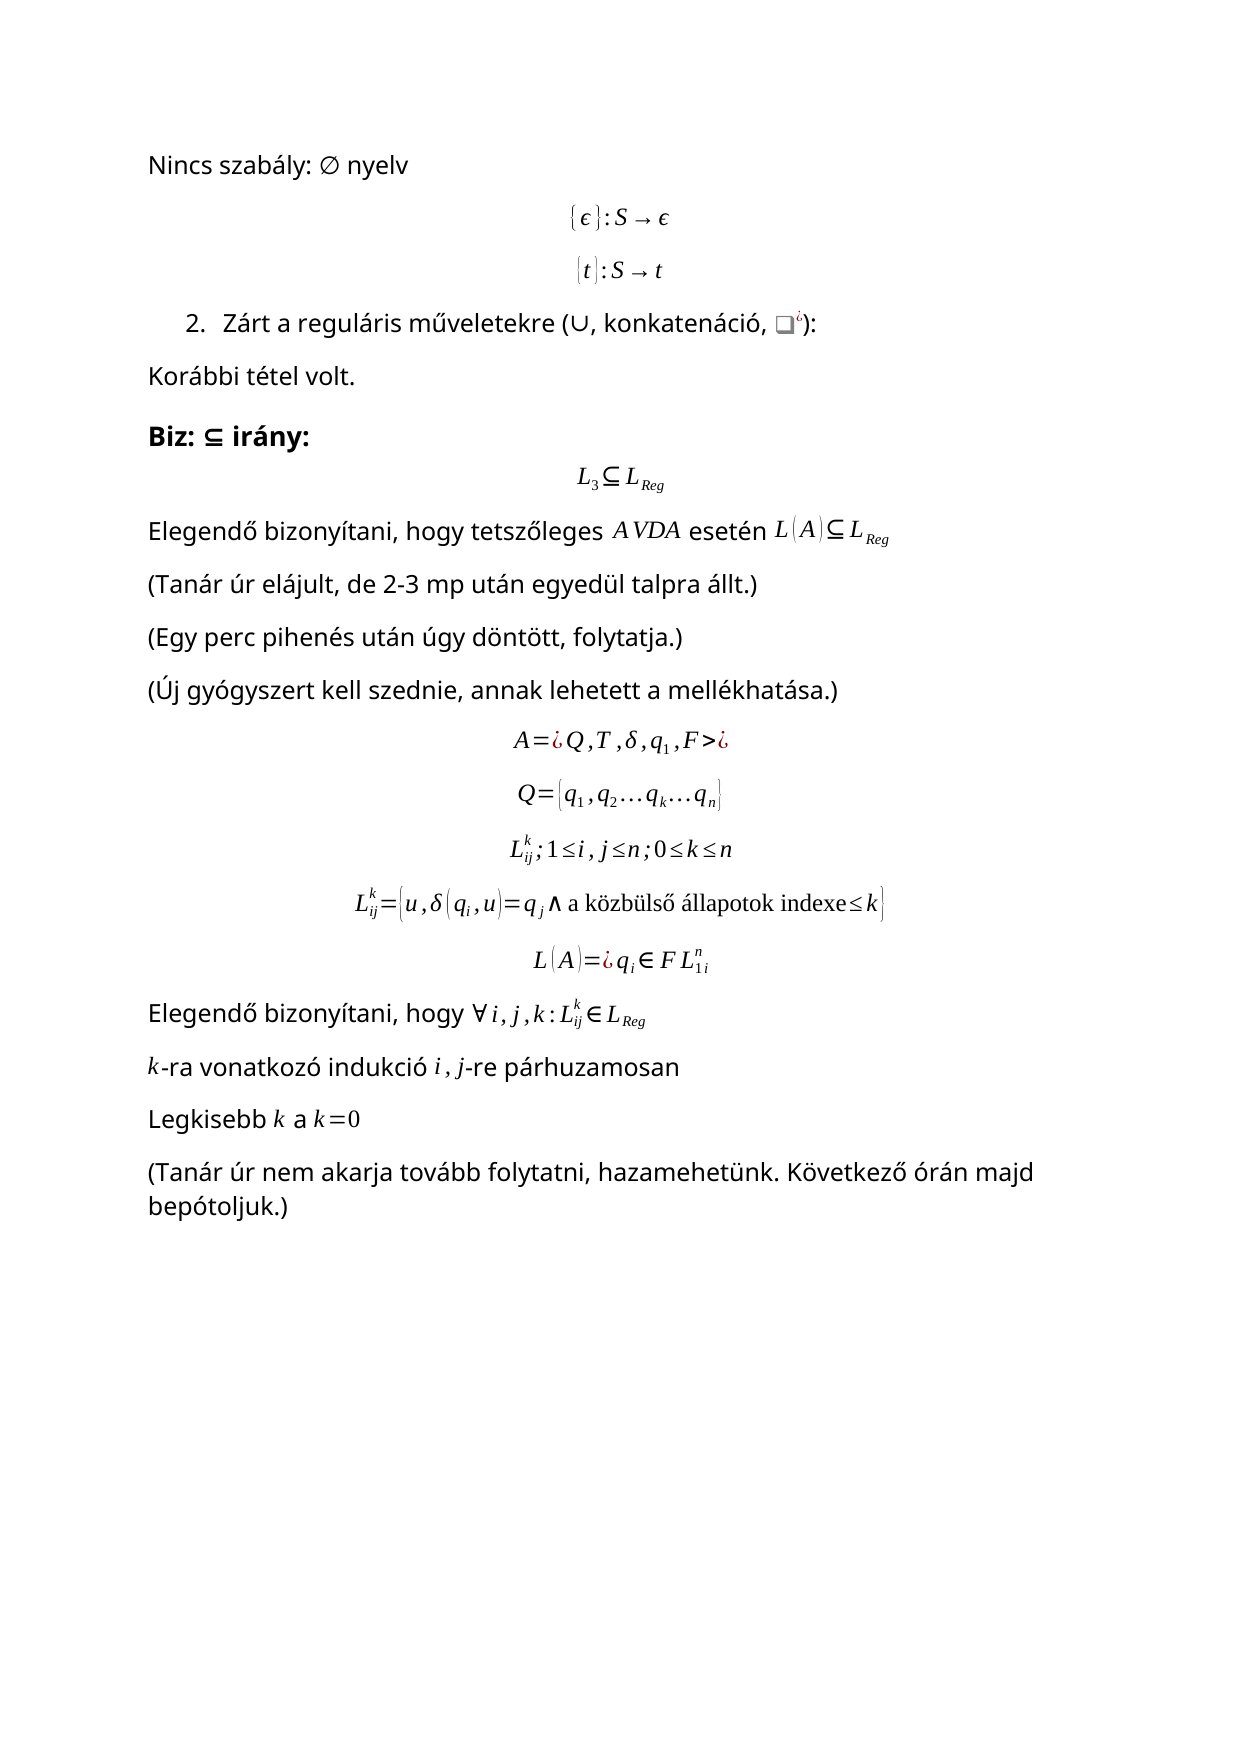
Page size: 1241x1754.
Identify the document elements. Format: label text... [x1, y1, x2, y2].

text Elegendő bizonyítani, hogy [148, 996, 1093, 1031]
subtitle Biz: ⊆ irány: [148, 418, 1093, 455]
text (Tanár úr nem akarja tovább folytatni, hazamehetünk. Következő órán majd bepótoljuk.) [148, 1155, 1093, 1223]
text -ra vonatkozó indukció -re párhuzamosan [148, 1049, 1093, 1083]
text (Tanár úr elájult, de 2-3 mp után egyedül talpra állt.) [148, 567, 1093, 601]
text Elegendő bizonyítani, hogy tetszőleges esetén [148, 514, 1093, 548]
text Korábbi tétel volt. [148, 359, 1093, 393]
text Legkisebb a [148, 1102, 1093, 1136]
text Nincs szabály: ∅ nyelv [148, 148, 1093, 182]
list Zárt a reguláris műveletekre (, konkatenáció, ): [185, 306, 1093, 340]
text (Egy perc pihenés után úgy döntött, folytatja.) [148, 619, 1093, 653]
text (Új gyógyszert kell szednie, annak lehetett a mellékhatása.) [148, 672, 1093, 706]
